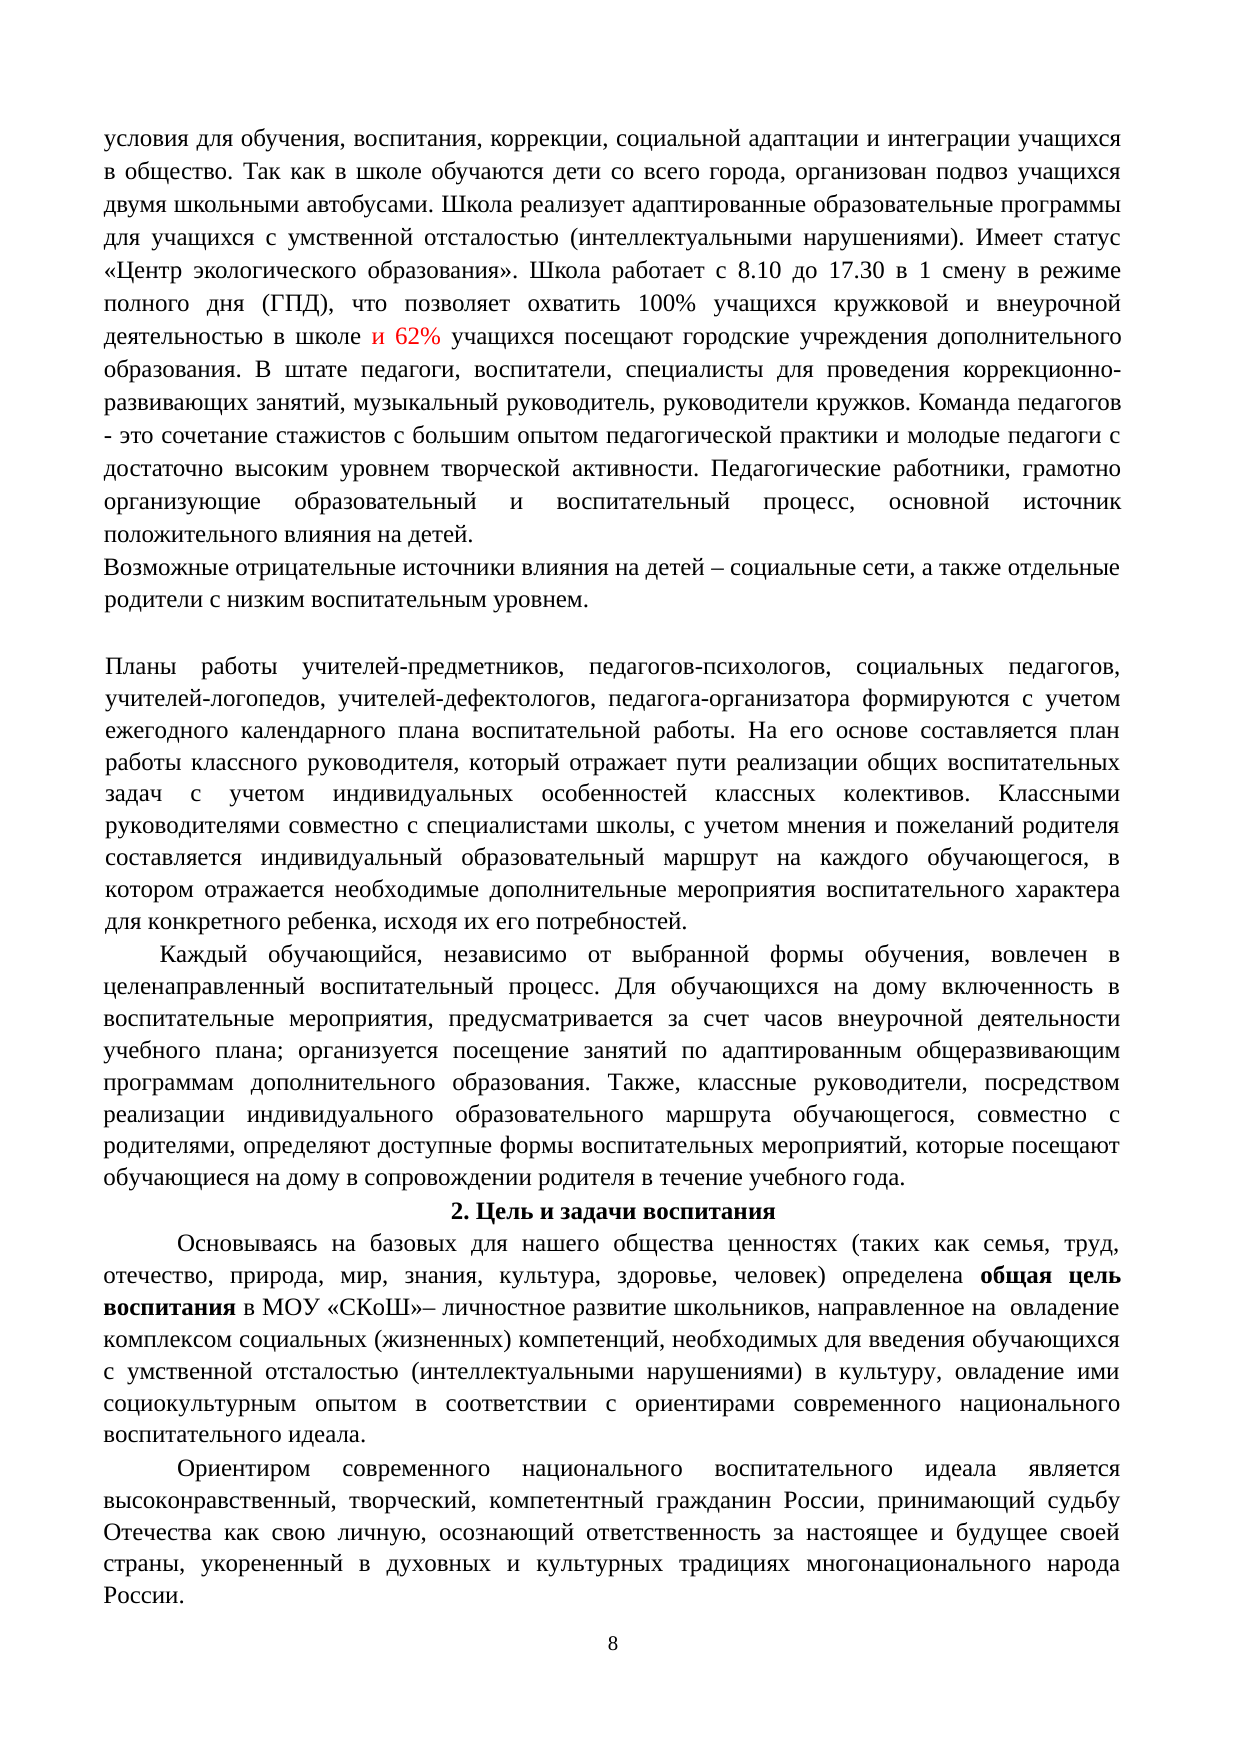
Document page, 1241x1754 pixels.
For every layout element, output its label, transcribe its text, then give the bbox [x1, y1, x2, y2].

text Основываясь на базовых для нашего общества ценностях (таких как семья, труд, отечество, природа, мир, знания, культура, здоровье, человек) определена общая цель воспитания в МОУ «СКоШ»– личностное развитие школьников, направленное на овладение комплексом социальных (жизненных) компетенций, необходимых для введения обучающихся с умственной отсталостью (интеллектуальными нарушениями) в культуру, овладение ими социокультурным опытом в соответствии с ориентирами современного национального воспитательного идеала. [103, 1228, 1121, 1448]
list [103, 150, 1122, 178]
text Планы работы учителей-предметников, педагогов-психологов, социальных педагогов, учителей-логопедов, учителей-дефектологов, педагога-организатора формируются с учетом ежегодного календарного плана воспитательной работы. На его основе составляется план работы классного руководителя, который отражает пути реализации общих воспитательных задач с учетом индивидуальных особенностей классных колективов. Классными руководителями совместно с специалистами школы, с учетом мнения и пожеланий родителя составляется индивидуальный образовательный маршрут на каждого обучающегося, в котором отражается необходимые дополнительные мероприятия воспитательного характера для конкретного ребенка, исходя их его потребностей. [105, 651, 1121, 935]
text Возможные отрицательные источники влияния на детей – социальные сети, а также отдельные родители с низким воспитательным уровнем. [103, 581, 1121, 613]
subtitle 2. Цель и задачи воспитания [105, 1196, 1121, 1224]
text Каждый обучающийся, независимо от выбранной формы обучения, вовлечен в целенаправленный воспитательный процесс. Для обучающихся на дому включенность в воспитательные мероприятия, предусматривается за счет часов внеурочной деятельности учебного плана; организуется посещение занятий по адаптированным общеразвивающим программам дополнительного образования. Также, классные руководители, посредством реализации индивидуального образовательного маршрута обучающегося, совместно с родителями, определяют доступные формы воспитательных мероприятий, которые посещают обучающиеся на дому в сопровождении родителя в течение учебного года. [103, 939, 1121, 1191]
text Ориентиром современного национального воспитательного идеала является высоконравственный, творческий, компетентный гражданин России, принимающий судьбу Отечества как свою личную, осознающий ответственность за настоящее и будущее своей страны, укорененный в духовных и культурных традициях многонационального народа России. [103, 1453, 1121, 1609]
